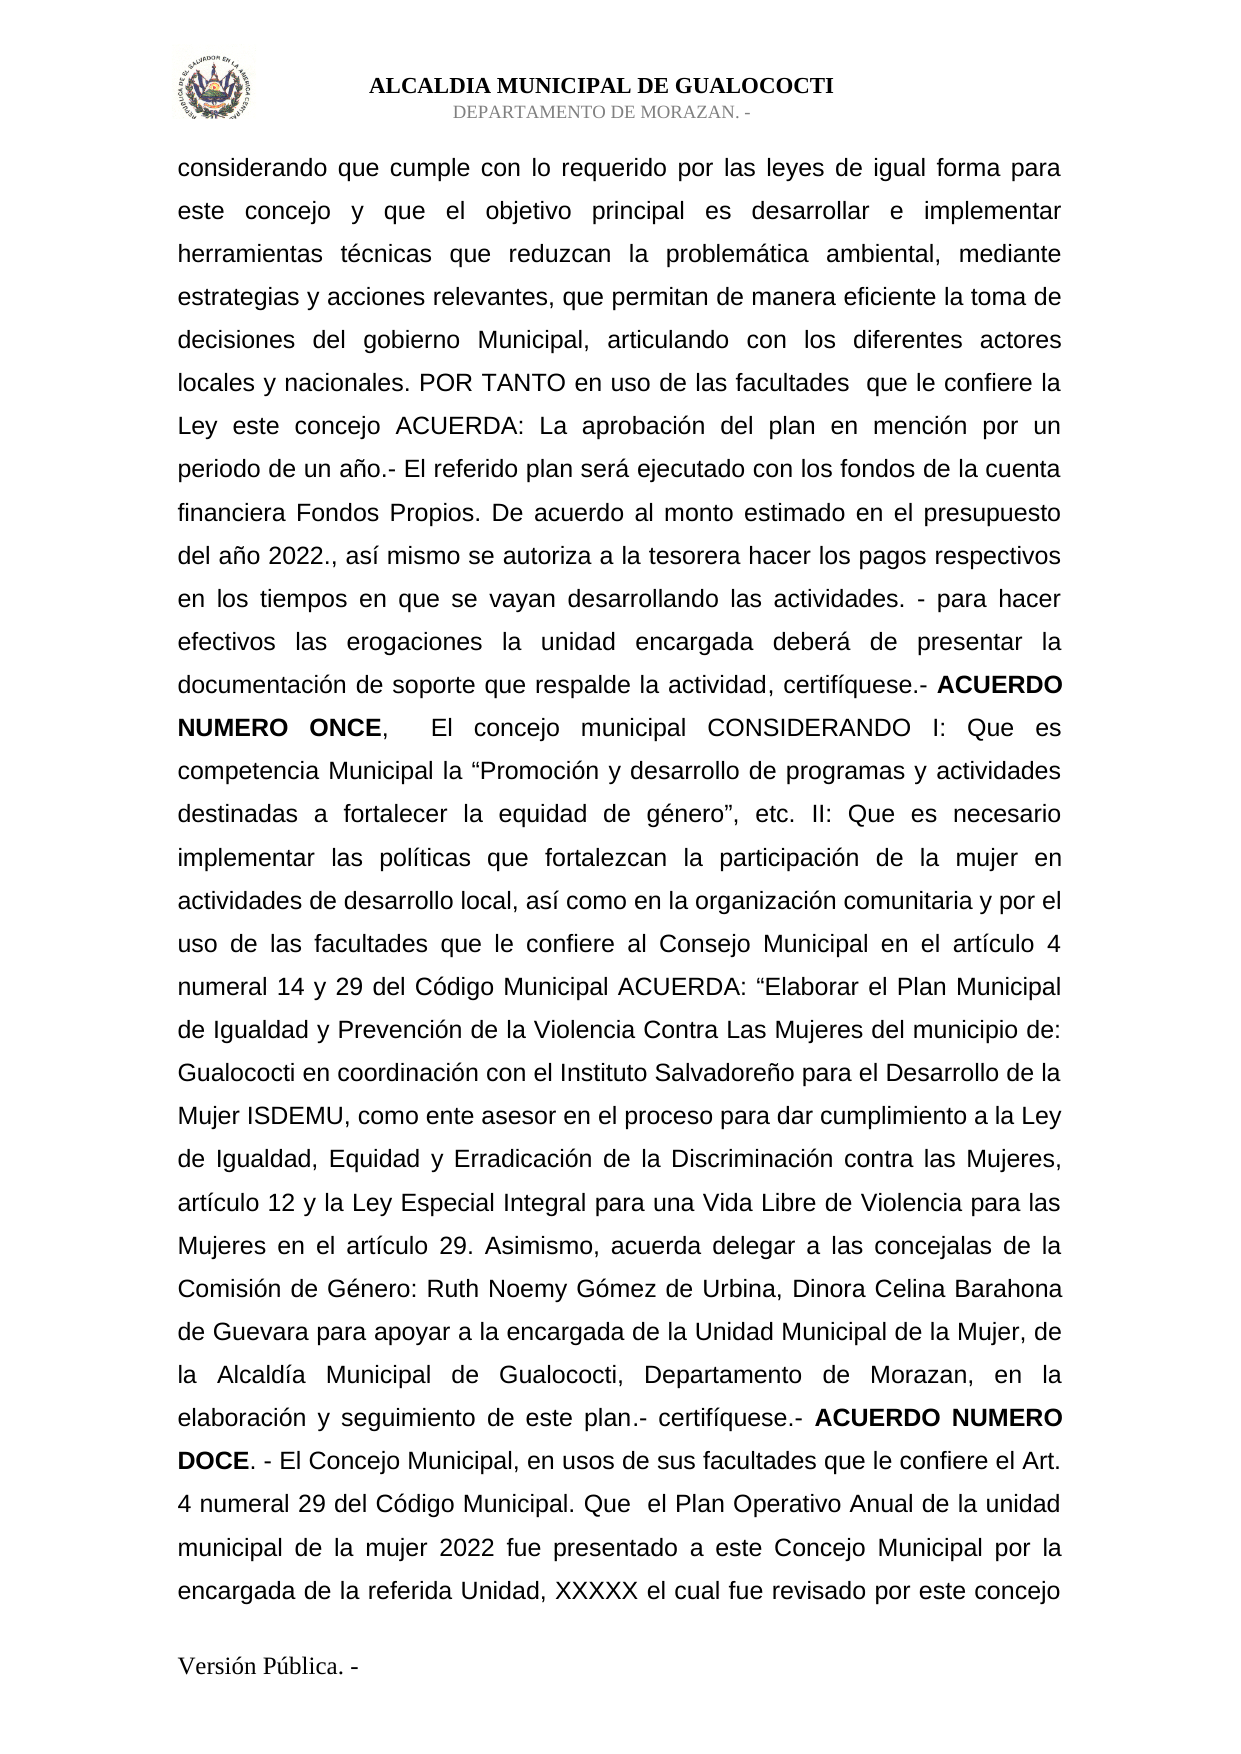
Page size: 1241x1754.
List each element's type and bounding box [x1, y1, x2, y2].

picture [171, 44, 257, 119]
text [177, 152, 1063, 1604]
